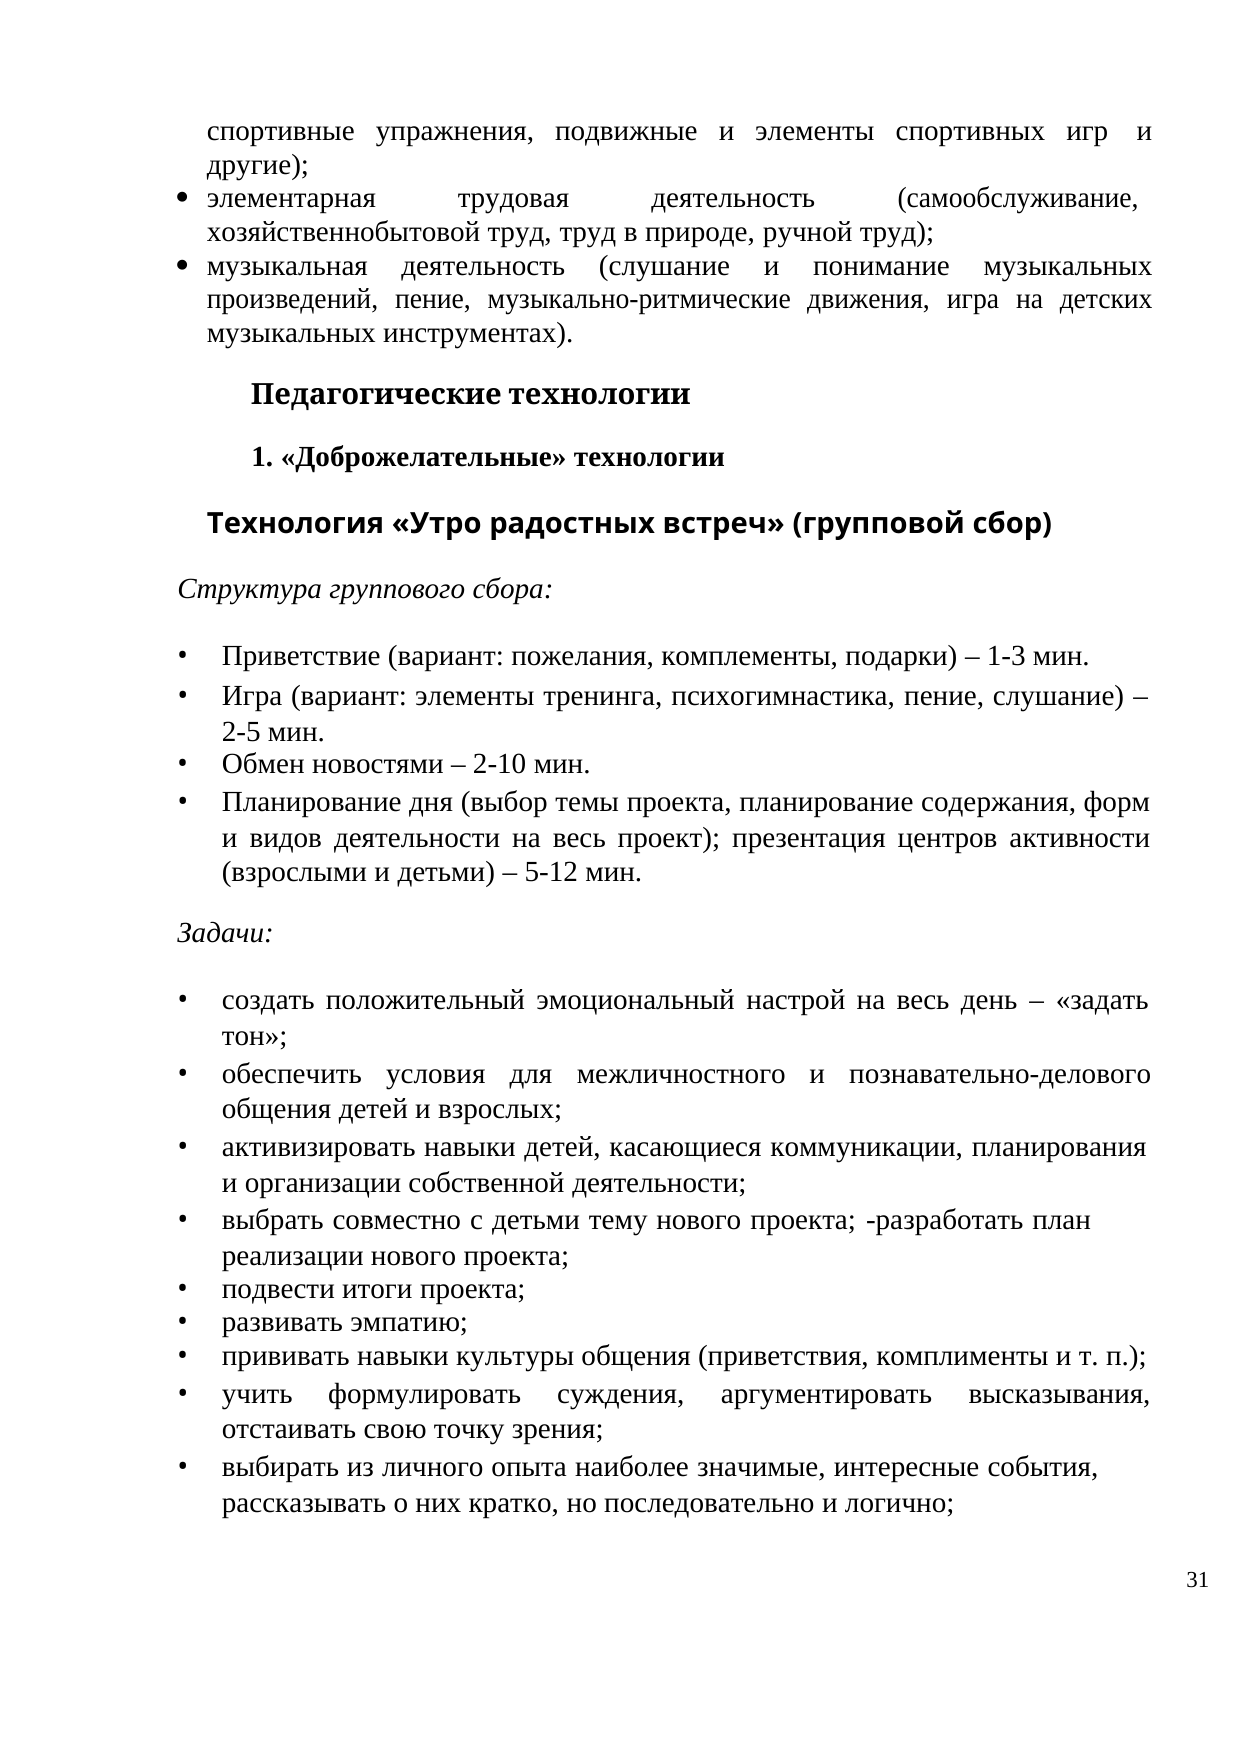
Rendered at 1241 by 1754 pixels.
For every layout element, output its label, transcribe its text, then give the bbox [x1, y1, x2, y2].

list выбирать из личного опыта наиболее значимые, интересные события, рассказывать о них кратко, но последовательно и логично; [177, 1445, 1151, 1519]
list музыкальная деятельность (слушание и понимание музыкальных произведений, пение, музыкально-ритмические движения, игра на детских музыкальных инструментах). [177, 248, 1152, 348]
list активизировать навыки детей, касающиеся коммуникации, планирования и организации собственной деятельности; [177, 1125, 1151, 1198]
list Приветствие (вариант: пожелания, комплементы, подарки) – 1-3 мин. [177, 634, 1209, 674]
list прививать навыки культуры общения (приветствия, комплименты и т. п.); [177, 1338, 1209, 1372]
text Задачи: [177, 917, 1209, 949]
text Структура группового сбора: [177, 572, 1209, 605]
list элементарная трудовая деятельность (самообслуживание, хозяйственнобытовой труд, труд в природе, ручной труд); [177, 181, 1151, 248]
list выбрать совместно с детьми тему нового проекта; -разработать план реализации нового проекта; [177, 1198, 1152, 1272]
list «Доброжелательные» технологии [251, 440, 1209, 473]
list Обмен новостями – 2-10 мин. [177, 747, 1209, 781]
list подвести итоги проекта; [177, 1272, 1209, 1305]
list обеспечить условия для межличностного и познавательно-делового общения детей и взрослых; [177, 1052, 1152, 1125]
list учить формулировать суждения, аргументировать высказывания, отстаивать свою точку зрения; [177, 1372, 1152, 1445]
list развивать эмпатию; [177, 1305, 1209, 1338]
subtitle Технология «Утро радостных встреч» (групповой сбор) [207, 503, 1209, 542]
subtitle Педагогические технологии [251, 378, 1209, 411]
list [177, 113, 1152, 181]
list создать положительный эмоциональный настрой на весь день – «задать тон»; [177, 979, 1152, 1052]
list Планирование дня (выбор темы проекта, планирование содержания, форм и видов деятельности на весь проект); презентация центров активности (взрослыми и детьми) – 5-12 мин. [177, 781, 1151, 887]
list Игра (вариант: элементы тренинга, психогимнастика, пение, слушание) – 2-5 мин. [177, 674, 1152, 747]
